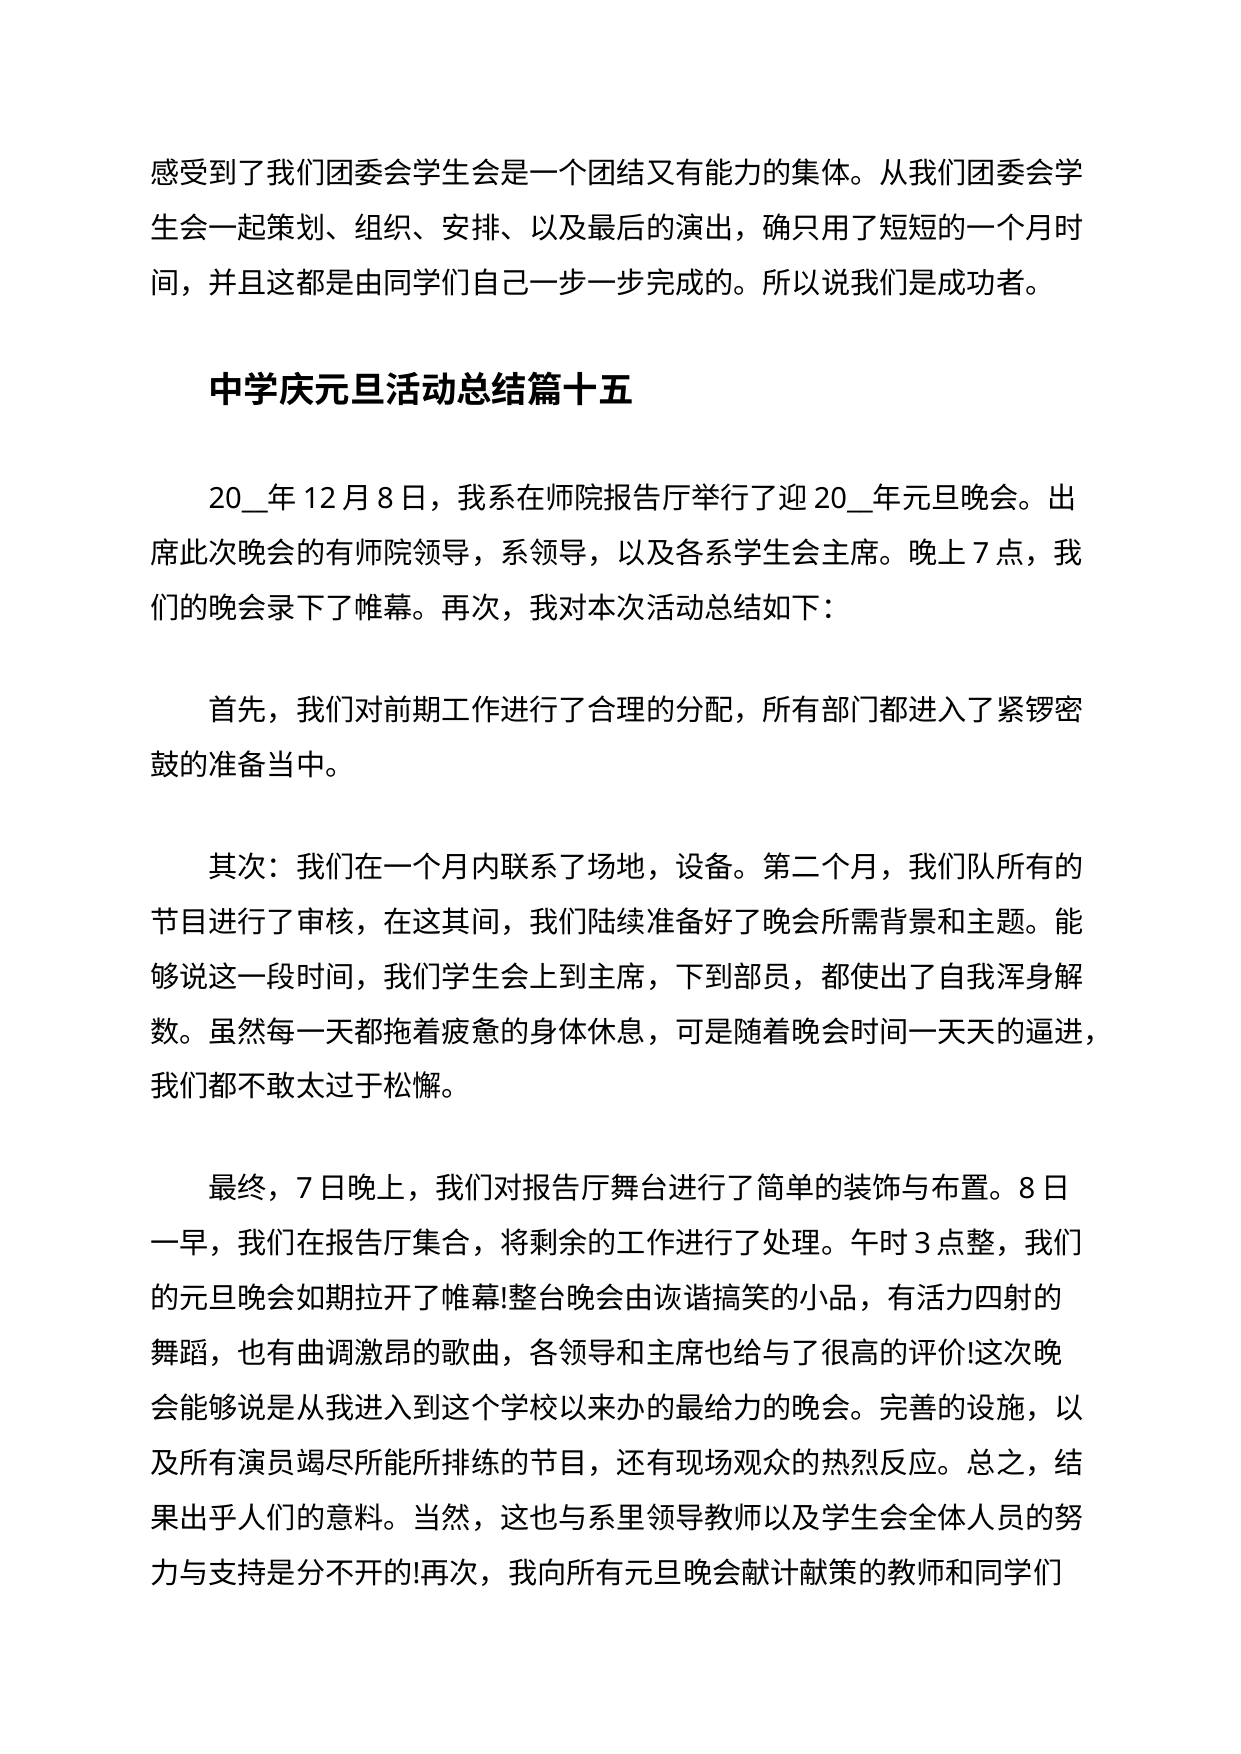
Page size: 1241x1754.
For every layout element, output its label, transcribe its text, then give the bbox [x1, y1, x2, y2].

text 20__年12月8日，我系在师院报告厅举行了迎20__年元旦晚会。出席此次晚会的有师院领导，系领导，以及各系学生会主席。晚上7点，我们的晚会录下了帷幕。再次，我对本次活动总结如下： [150, 475, 1090, 627]
text 首先，我们对前期工作进行了合理的分配，所有部门都进入了紧锣密鼓的准备当中。 [150, 687, 1090, 784]
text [150, 150, 1090, 302]
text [150, 1165, 1090, 1592]
text 其次：我们在一个月内联系了场地，设备。第二个月，我们队所有的节目进行了审核，在这其间，我们陆续准备好了晚会所需背景和主题。能够说这一段时间，我们学生会上到主席，下到部员，都使出了自我浑身解数。虽然每一天都拖着疲惫的身体休息，可是随着晚会时间一天天的逼进，我们都不敢太过于松懈。 [150, 843, 1090, 1105]
text 中学庆元旦活动总结篇十五 [150, 362, 1090, 413]
